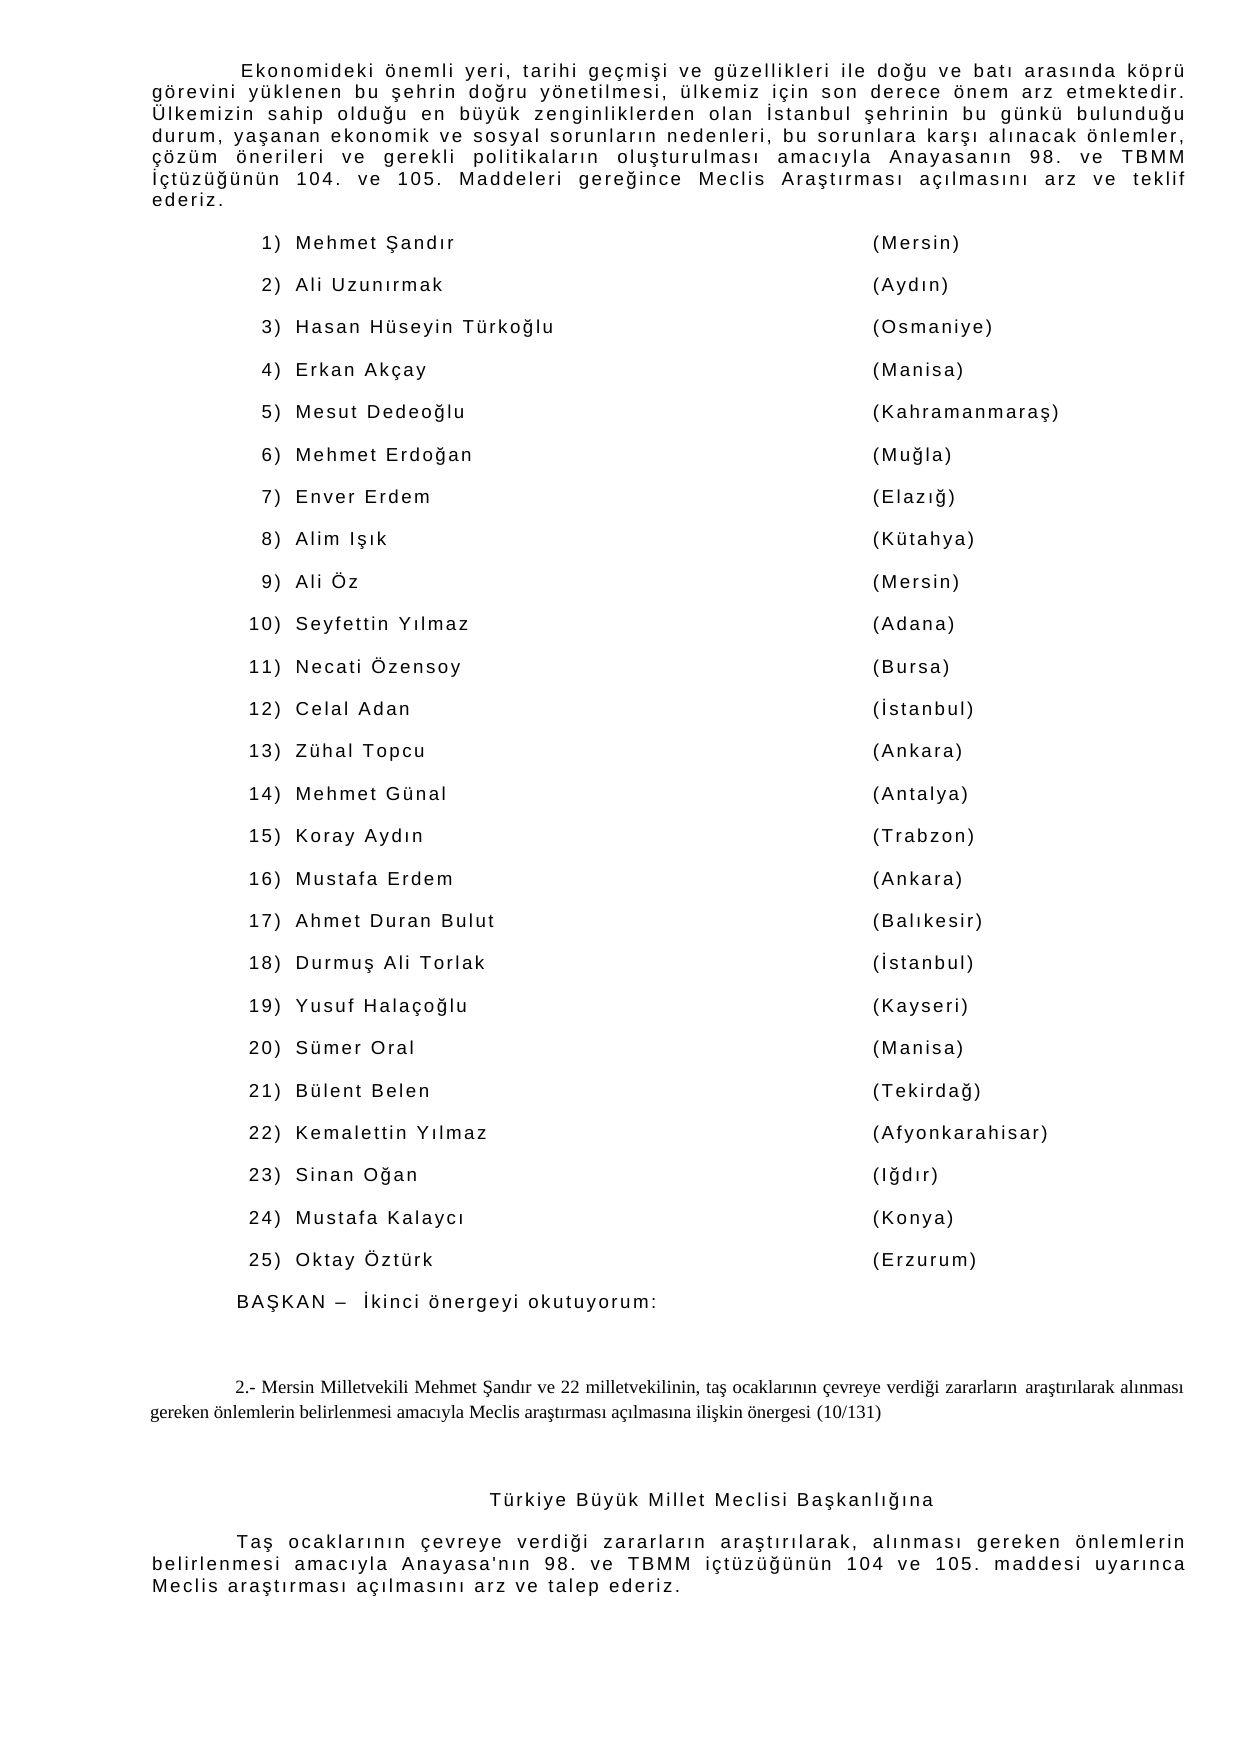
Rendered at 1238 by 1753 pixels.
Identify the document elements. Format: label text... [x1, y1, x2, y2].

list Ali Uzunırmak (Aydın) [281, 274, 1186, 295]
text Ekonomideki önemli yeri, tarihi geçmişi ve güzellikleri ile doğu ve batı arasında köprü görevini yüklenen bu şehrin doğru yönetilmesi, ülkemiz için son derece önem arz etmektedir. Ülkemizin sahip olduğu en büyük zenginliklerden olan İstanbul şehrinin bu günkü bulunduğu durum, yaşanan ekonomik ve sosyal sorunların nedenleri, bu sorunlara karşı alınacak önlemler, çözüm önerileri ve gerekli politikaların oluşturulması amacıyla Anayasanın 98. ve TBMM İçtüzüğünün 104. ve 105. Maddeleri gereğince Meclis Araştırması açılmasını arz ve teklif ederiz. [152, 60, 1186, 211]
list Celal Adan (İstanbul) [281, 698, 1186, 719]
list Seyfettin Yılmaz (Adana) [281, 613, 1186, 634]
list Enver Erdem (Elazığ) [281, 486, 1186, 507]
list Sinan Oğan (Iğdır) [281, 1164, 1186, 1186]
list Zühal Topcu (Ankara) [281, 740, 1186, 762]
list Mehmet Erdoğan (Muğla) [281, 443, 1186, 465]
list Oktay Öztürk (Erzurum) [281, 1249, 1186, 1271]
list Durmuş Ali Torlak (İstanbul) [281, 952, 1186, 974]
list Ahmet Duran Bulut (Balıkesir) [281, 910, 1186, 931]
text 2.- Mersin Milletvekili Mehmet Şandır ve 22 milletvekilinin, taş ocaklarının çevreye verdiği zararların araştırılarak alınması gereken önlemlerin belirlenmesi amacıyla Meclis araştırması açılmasına ilişkin önergesi (10/131) [150, 1376, 1184, 1422]
list Mustafa Kalaycı (Konya) [281, 1207, 1186, 1228]
text Taş ocaklarının çevreye verdiği zararların araştırılarak, alınması gereken önlemlerin belirlenmesi amacıyla Anayasa'nın 98. ve TBMM içtüzüğünün 104 ve 105. maddesi uyarınca Meclis araştırması açılmasını arz ve talep ederiz. [152, 1531, 1186, 1596]
list Mehmet Şandır (Mersin) [281, 231, 1186, 253]
list Koray Aydın (Trabzon) [281, 825, 1186, 847]
list Bülent Belen (Tekirdağ) [281, 1079, 1186, 1101]
list Necati Özensoy (Bursa) [281, 655, 1186, 677]
text Türkiye Büyük Millet Meclisi Başkanlığına [152, 1489, 1186, 1511]
text BAŞKAN – İkinci önergeyi okutuyorum: [152, 1291, 1186, 1313]
list Mesut Dedeoğlu (Kahramanmaraş) [281, 401, 1186, 423]
list Kemalettin Yılmaz (Afyonkarahisar) [281, 1122, 1186, 1143]
list Hasan Hüseyin Türkoğlu (Osmaniye) [281, 316, 1186, 338]
list Mustafa Erdem (Ankara) [281, 867, 1186, 889]
list Erkan Akçay (Manisa) [281, 359, 1186, 380]
list Yusuf Halaçoğlu (Kayseri) [281, 994, 1186, 1016]
list Mehmet Günal (Antalya) [281, 783, 1186, 804]
list Alim Işık (Kütahya) [281, 528, 1186, 550]
list Sümer Oral (Manisa) [281, 1037, 1186, 1058]
list Ali Öz (Mersin) [281, 571, 1186, 592]
